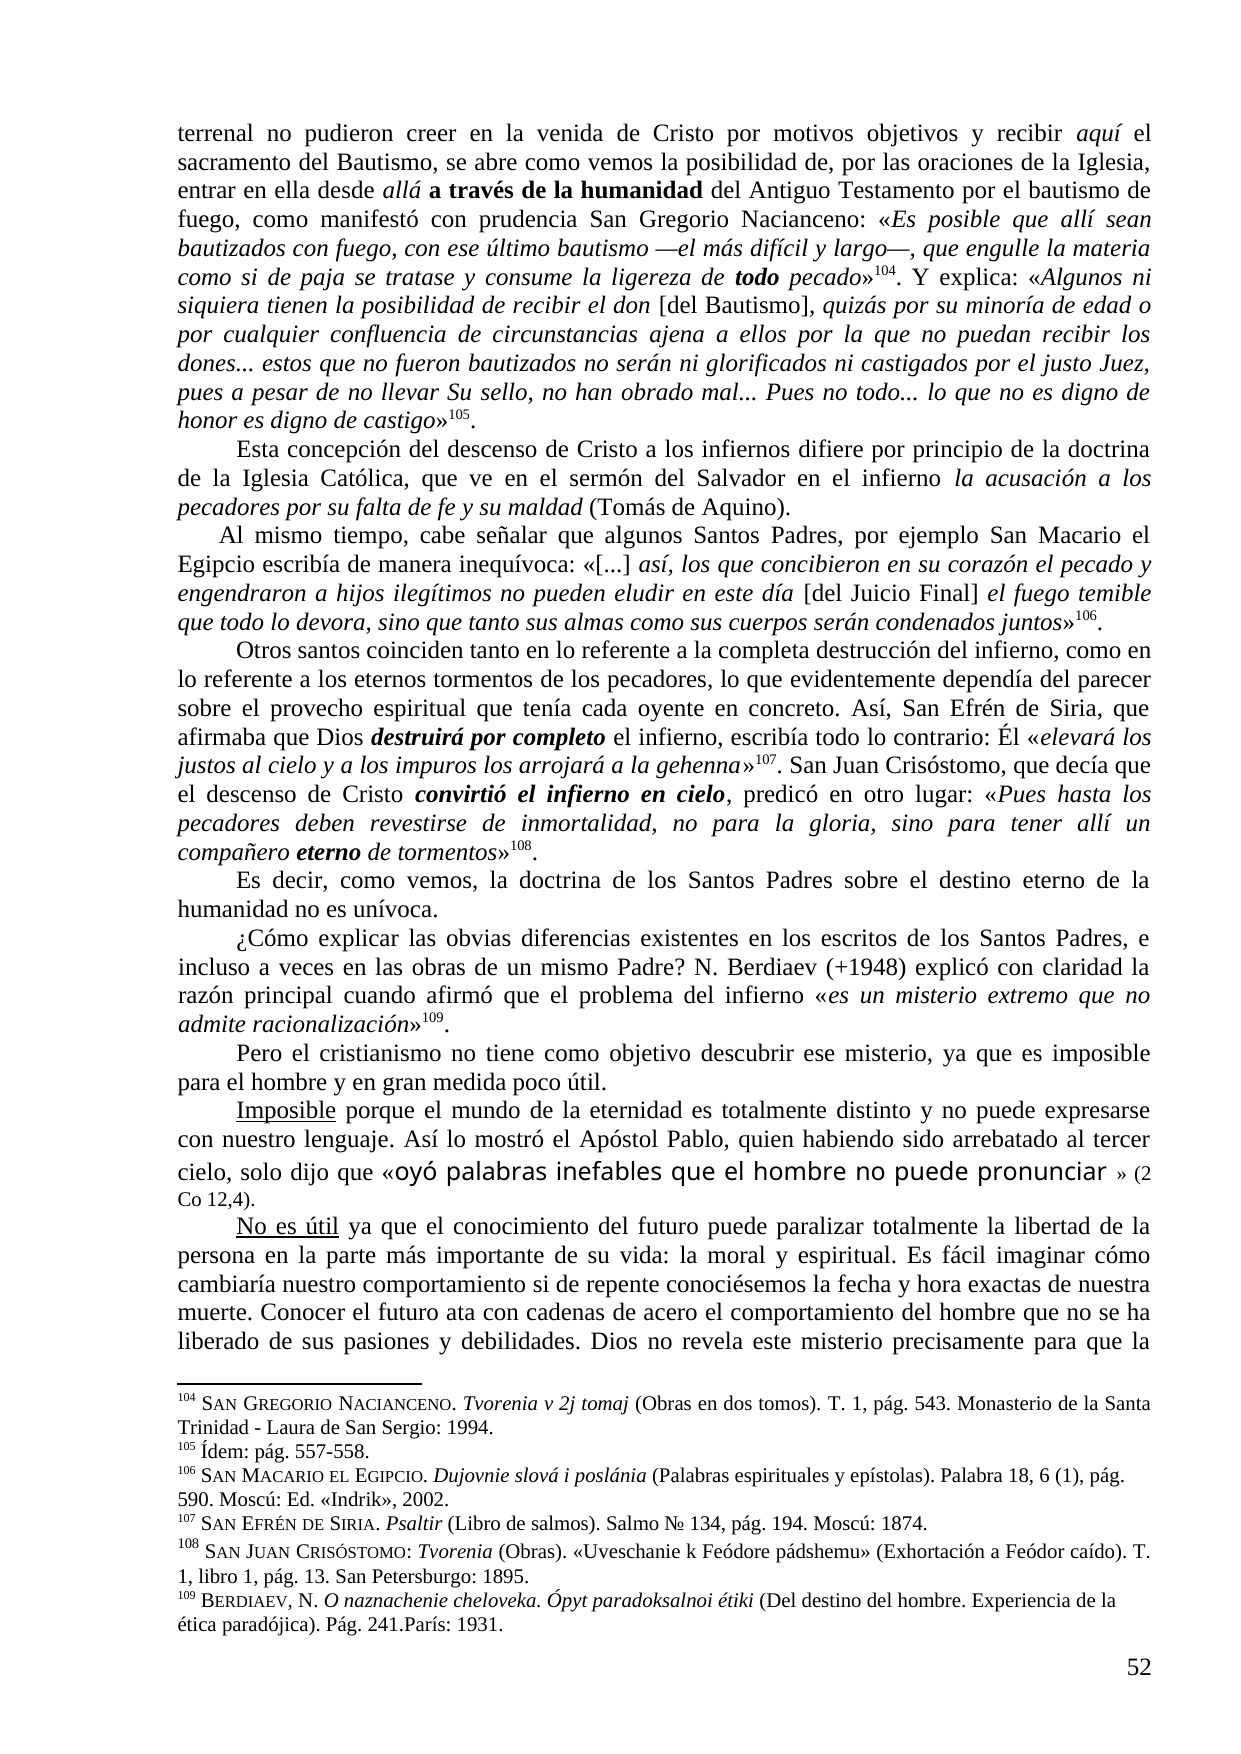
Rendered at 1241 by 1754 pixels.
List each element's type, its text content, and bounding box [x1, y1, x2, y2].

text Imposible porque el mundo de la eternidad es totalmente distinto y no puede expresarse con nuestro lenguaje. Así lo mostró el Apóstol Pablo, quien habiendo sido arrebatado al tercer cielo, solo dijo que «oyó palabras inefables que el hombre no puede pronunciar » (2 Co 12,4). [177, 1096, 1152, 1211]
text Esta concepción del descenso de Cristo a los infiernos difiere por principio de la doctrina de la Iglesia Católica, que ve en el sermón del Salvador en el infierno la acusación a los pecadores por su falta de fe y su maldad (Tomás de Aquino). [177, 434, 1152, 521]
title Pero el cristianismo no tiene como objetivo descubrir ese misterio, ya que es imposible para el hombre y en gran medida poco útil. [177, 1038, 1152, 1096]
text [177, 1211, 1152, 1355]
text Otros santos coinciden tanto en lo referente a la completa destrucción del infierno, como en lo referente a los eternos tormentos de los pecadores, lo que evidentemente dependía del parecer sobre el provecho espiritual que tenía cada oyente en concreto. Así, San Efrén de Siria, que afirmaba que Dios destruirá por completo el infierno, escribía todo lo contrario: Él «elevará los justos al cielo y a los impuros los arrojará a la gehenna». San Juan Crisóstomo, que decía que el descenso de Cristo convirtió el infierno en cielo, predicó en otro lugar: «Pues hasta los pecadores deben revestirse de inmortalidad, no para la gloria, sino para tener allí un compañero eterno de tormentos». [177, 636, 1152, 866]
text Al mismo tiempo, cabe señalar que algunos Santos Padres, por ejemplo San Macario el Egipcio escribía de manera inequívoca: «[...] así, los que concibieron en su corazón el pecado y engendraron a hijos ilegítimos no pueden eludir en este día [del Juicio Final] el fuego temible que todo lo devora, sino que tanto sus almas como sus cuerpos serán condenados juntos». [177, 521, 1152, 636]
text Es decir, como vemos, la doctrina de los Santos Padres sobre el destino eterno de la humanidad no es unívoca. [177, 866, 1152, 923]
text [177, 118, 1152, 434]
text ¿Cómo explicar las obvias diferencias existentes en los escritos de los Santos Padres, e incluso a veces en las obras de un mismo Padre? N. Berdiaev (+1948) explicó con claridad la razón principal cuando afirmó que el problema del infierno «es un misterio extremo que no admite racionalización». [178, 923, 1151, 1038]
